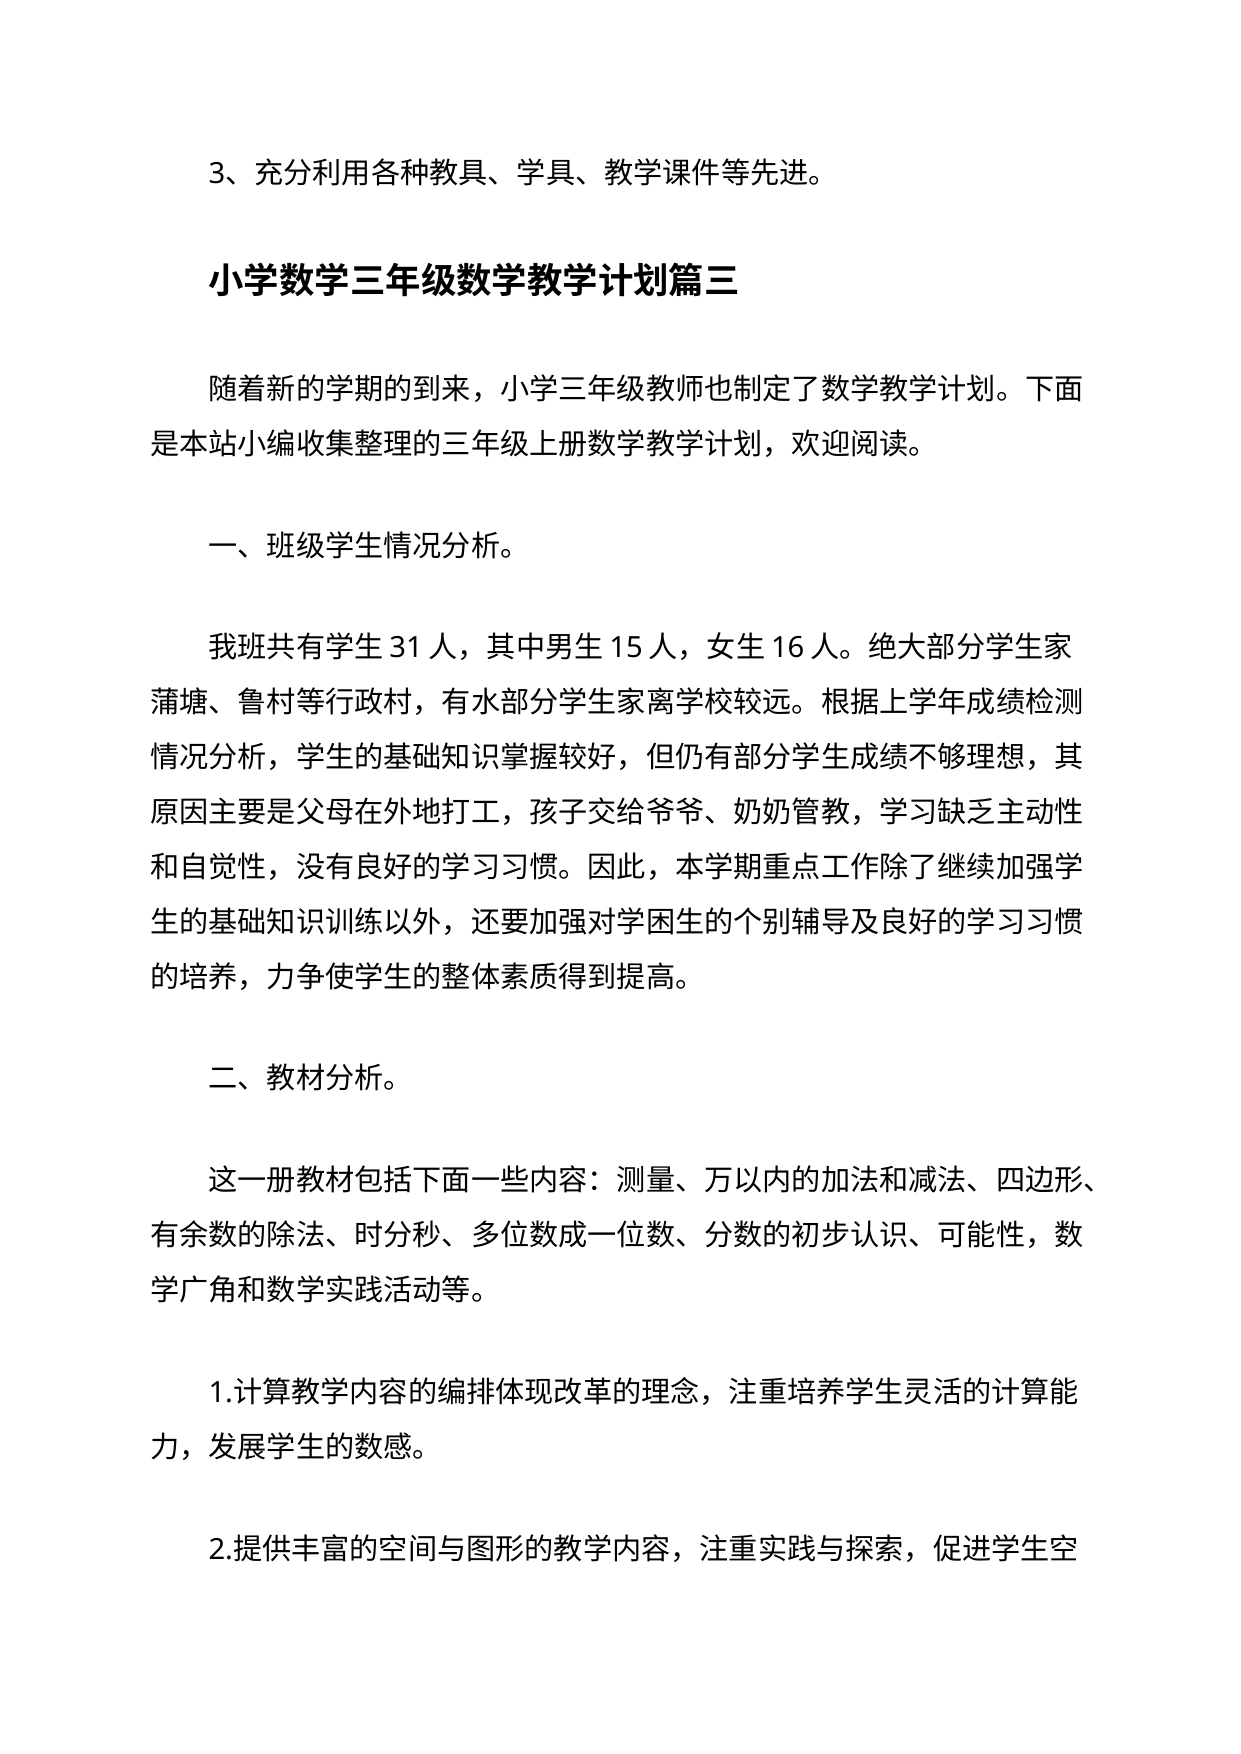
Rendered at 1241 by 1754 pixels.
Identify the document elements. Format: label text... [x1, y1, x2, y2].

text 1.计算教学内容的编排体现改革的理念，注重培养学生灵活的计算能力，发展学生的数感。 [150, 1368, 1090, 1466]
text 二、教材分析。 [150, 1055, 1090, 1097]
text 小学数学三年级数学教学计划篇三 [150, 252, 1090, 303]
text 一、班级学生情况分析。 [150, 522, 1090, 564]
text 随着新的学期的到来，小学三年级教师也制定了数学教学计划。下面是本站小编收集整理的三年级上册数学教学计划，欢迎阅读。 [150, 365, 1090, 463]
text 我班共有学生31人，其中男生15人，女生16人。绝大部分学生家蒲塘、鲁村等行政村，有水部分学生家离学校较远。根据上学年成绩检测情况分析，学生的基础知识掌握较好，但仍有部分学生成绩不够理想，其原因主要是父母在外地打工，孩子交给爷爷、奶奶管教，学习缺乏主动性和自觉性，没有良好的学习习惯。因此，本学期重点工作除了继续加强学生的基础知识训练以外，还要加强对学困生的个别辅导及良好的学习习惯的培养，力争使学生的整体素质得到提高。 [150, 624, 1090, 996]
text 3、充分利用各种教具、学具、教学课件等先进。 [150, 150, 1090, 192]
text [150, 1525, 1090, 1568]
text 这一册教材包括下面一些内容：测量、万以内的加法和减法、四边形、有余数的除法、时分秒、多位数成一位数、分数的初步认识、可能性，数学广角和数学实践活动等。 [150, 1157, 1090, 1309]
